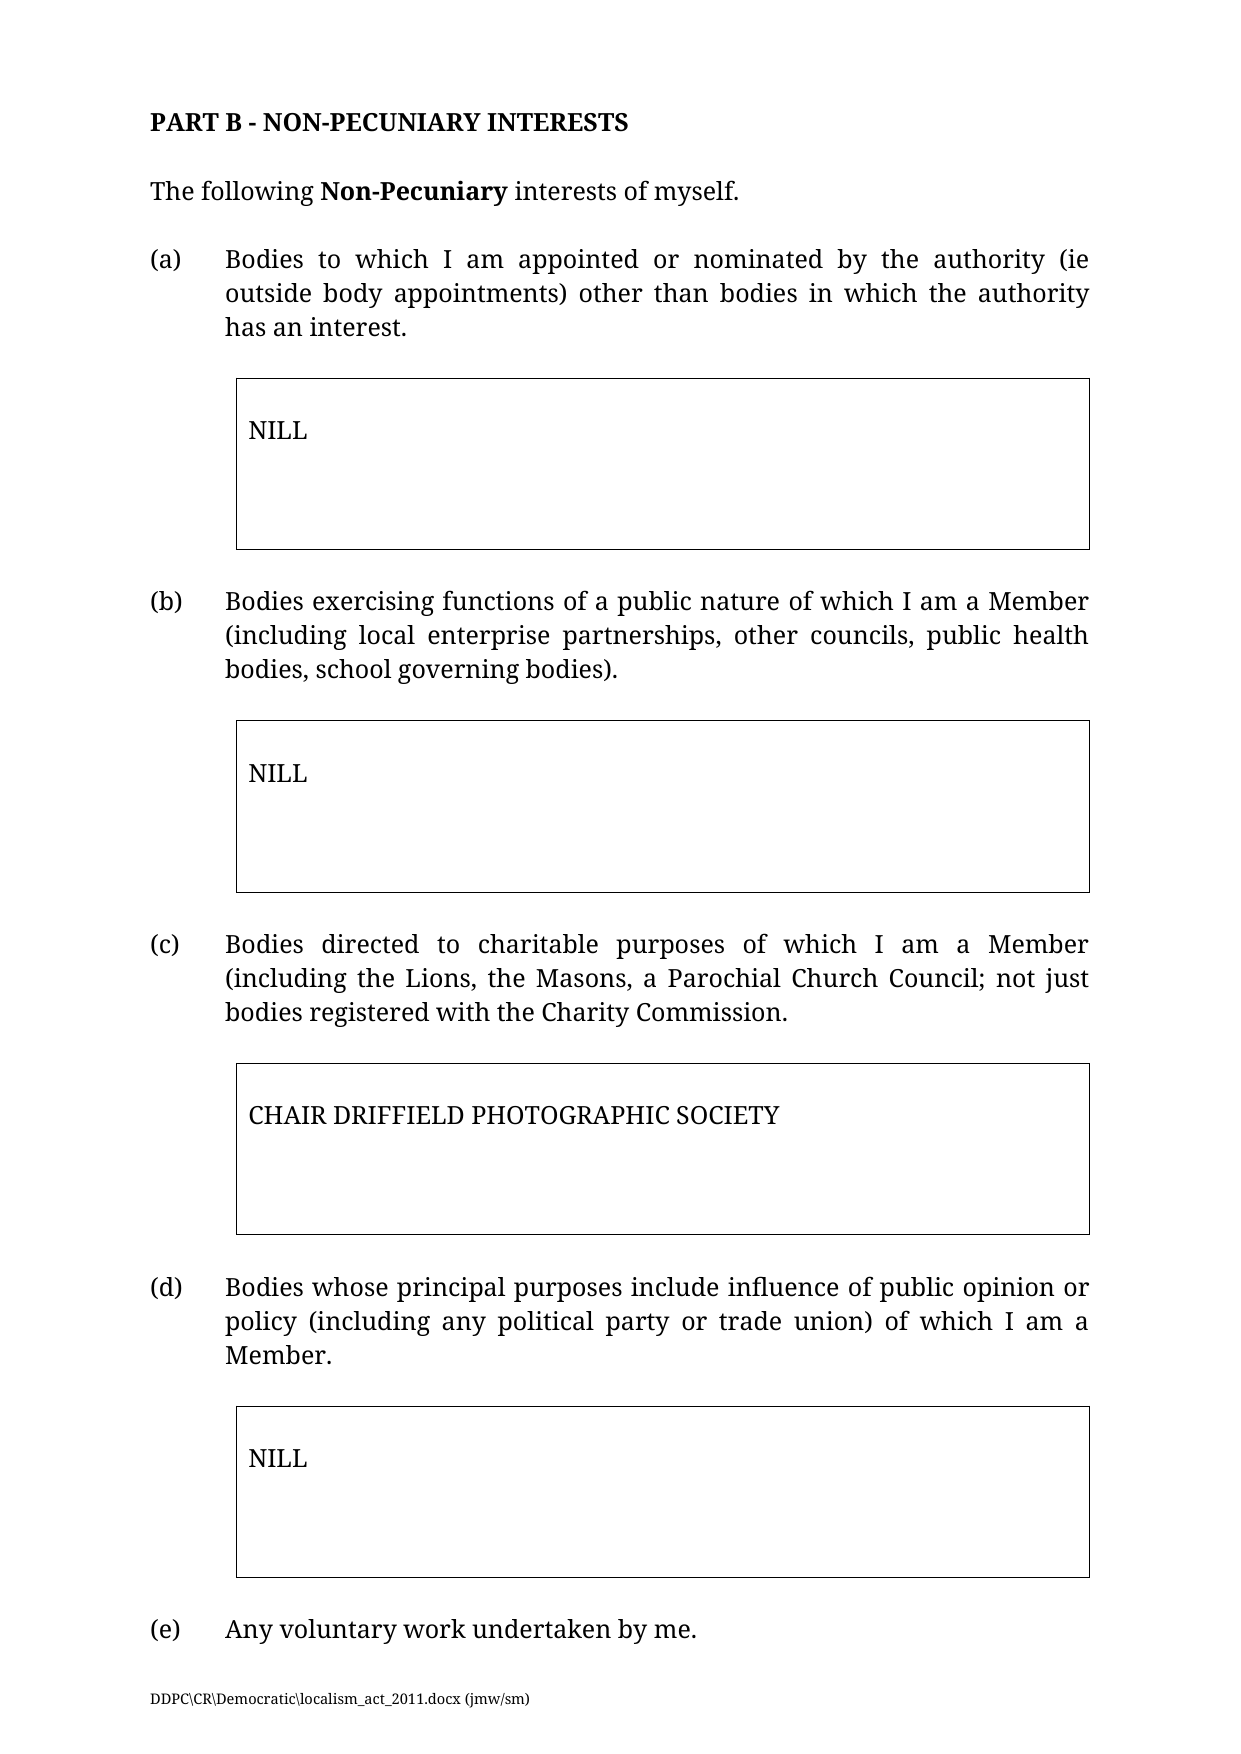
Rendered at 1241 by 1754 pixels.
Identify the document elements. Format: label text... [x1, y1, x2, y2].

table_header CHAIR DRIFFIELD PHOTOGRAPHIC SOCIETY [237, 1064, 1089, 1234]
text (d) Bodies whose principal purposes include influence of public opinion or policy (including any political party or trade union) of which I am a Member. [150, 1269, 1090, 1372]
text The following Non-Pecuniary interests of myself. [150, 173, 1090, 207]
text (b) Bodies exercising functions of a public nature of which I am a Member (including local enterprise partnerships, other councils, public health bodies, school governing bodies). [150, 584, 1090, 686]
table_header NILL [237, 379, 1089, 549]
table_header NILL [237, 721, 1089, 892]
text (c) Bodies directed to charitable purposes of which I am a Member (including the Lions, the Masons, a Parochial Church Council; not just bodies registered with the Charity Commission. [150, 927, 1090, 1029]
text PART B - NON-PECUNIARY INTERESTS [150, 105, 1090, 139]
table_header NILL [237, 1407, 1089, 1577]
text (a) Bodies to which I am appointed or nominated by the authority (ie outside body appointments) other than bodies in which the authority has an interest. [150, 241, 1090, 343]
text (e) Any voluntary work undertaken by me. [150, 1612, 1090, 1646]
